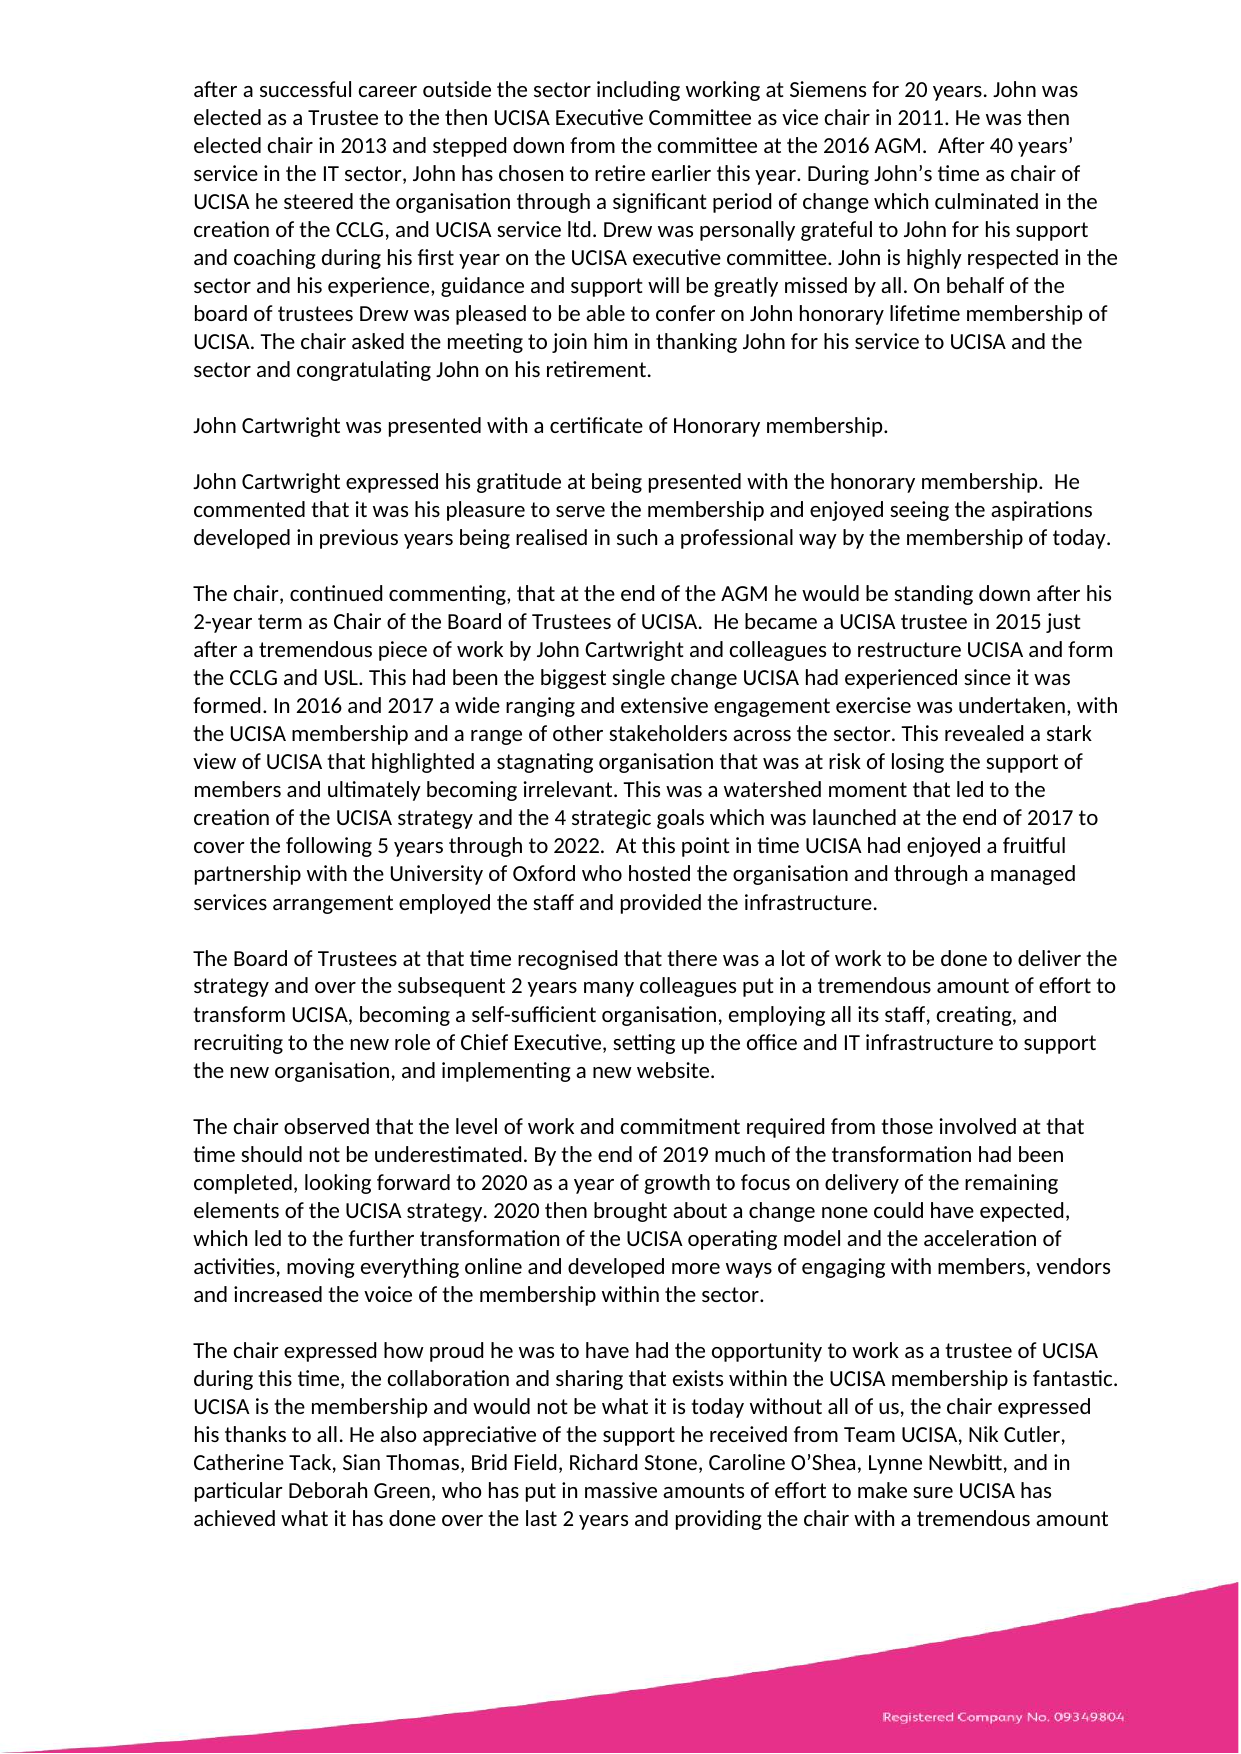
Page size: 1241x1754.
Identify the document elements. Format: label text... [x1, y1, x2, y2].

picture [0, 1579, 1239, 1753]
